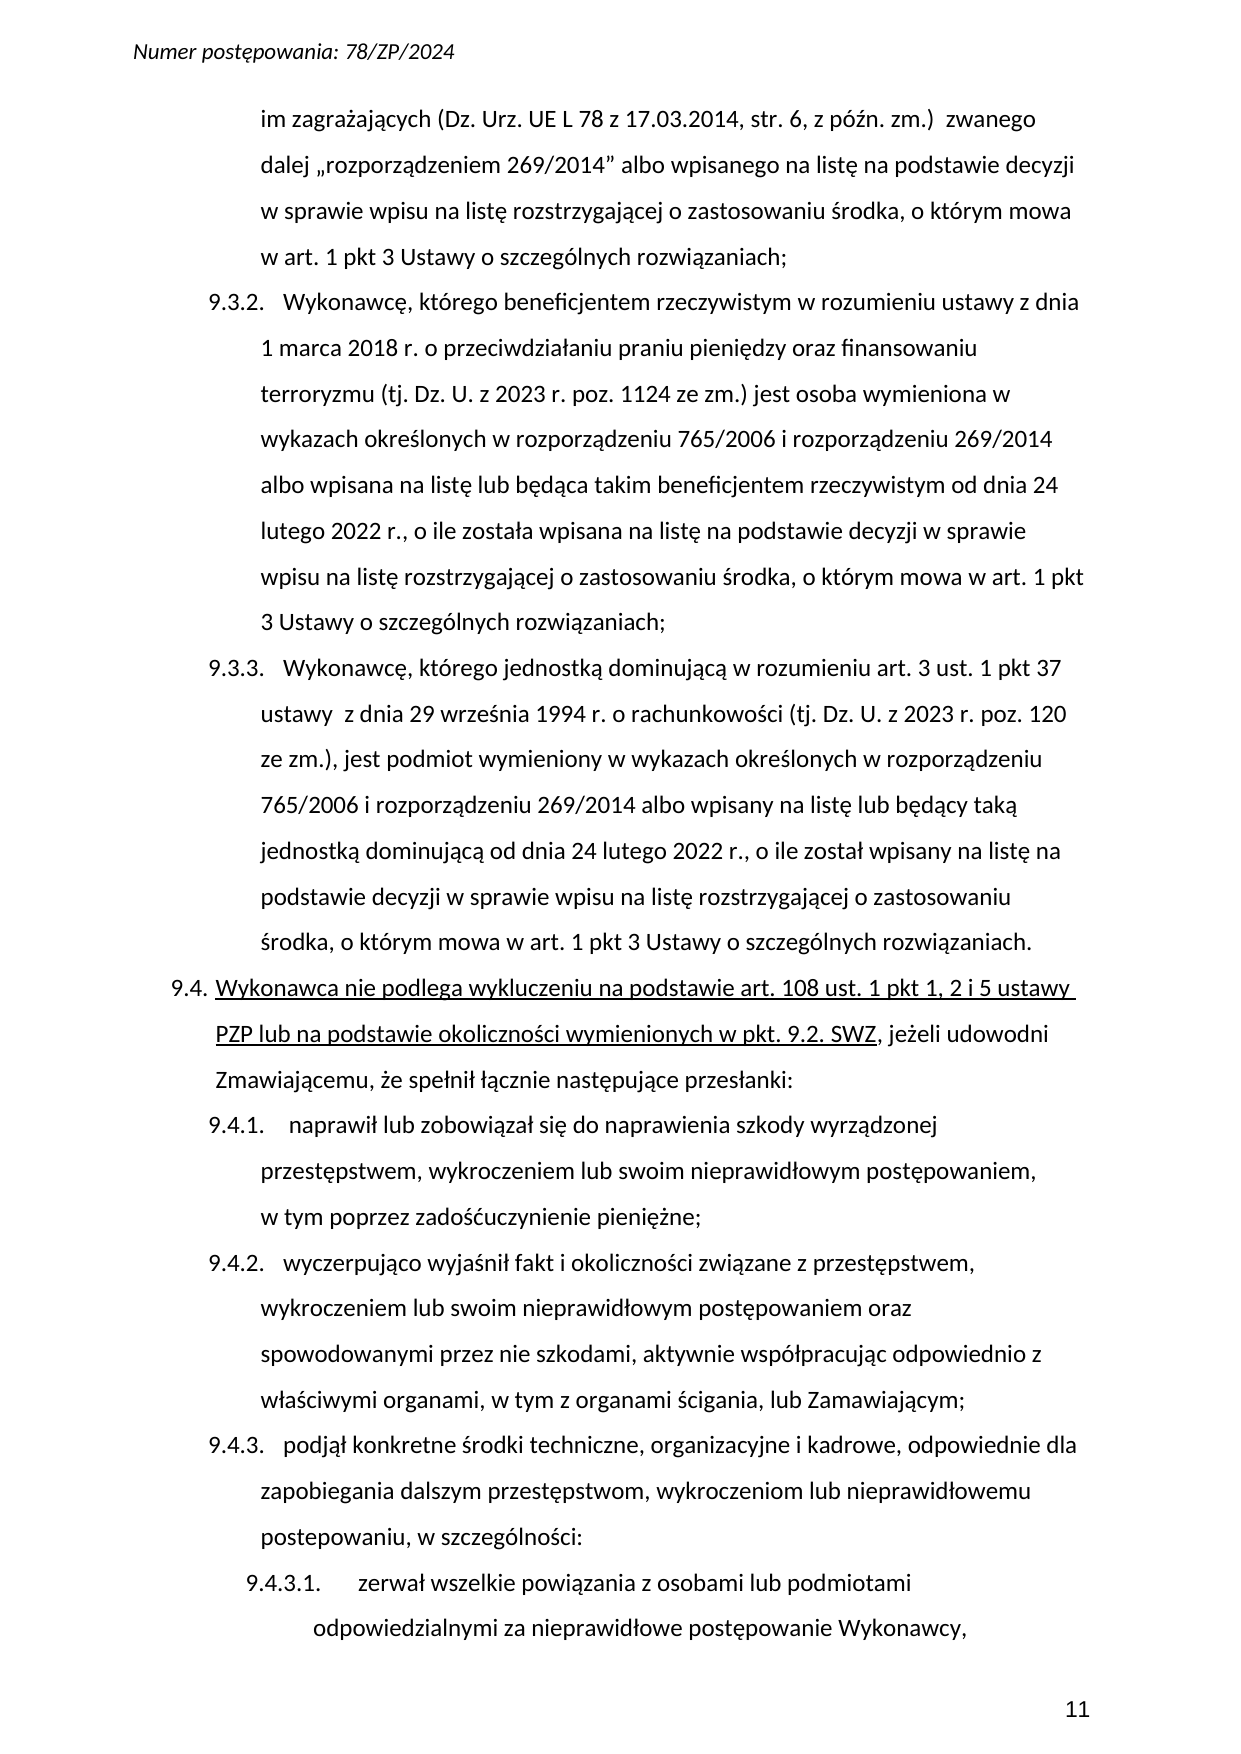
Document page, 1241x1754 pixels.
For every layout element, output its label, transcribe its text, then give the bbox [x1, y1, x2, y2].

list wyczerpująco wyjaśnił fakt i okoliczności związane z przestępstwem, wykroczeniem lub swoim nieprawidłowym postępowaniem oraz spowodowanymi przez nie szkodami, aktywnie współpracując odpowiednio z właściwymi organami, w tym z organami ścigania, lub Zamawiającym; [208, 1247, 1090, 1414]
list Wykonawca nie podlega wykluczeniu na podstawie art. 108 ust. 1 pkt 1, 2 i 5 ustawy PZP lub na podstawie okoliczności wymienionych w pkt. 9.2. SWZ, jeżeli udowodni Zmawiającemu, że spełnił łącznie następujące przesłanki: [170, 972, 1090, 1094]
list zerwał wszelkie powiązania z osobami lub podmiotami odpowiedzialnymi za nieprawidłowe postępowanie Wykonawcy, [245, 1567, 1090, 1643]
list podjął konkretne środki techniczne, organizacyjne i kadrowe, odpowiednie dla zapobiegania dalszym przestępstwom, wykroczeniom lub nieprawidłowemu postepowaniu, w szczególności: [208, 1429, 1090, 1552]
list Wykonawcę, którego jednostką dominującą w rozumieniu art. 3 ust. 1 pkt 37 ustawy z dnia 29 września 1994 r. o rachunkowości (tj. Dz. U. z 2023 r. poz. 120 ze zm.), jest podmiot wymieniony w wykazach określonych w rozporządzeniu 765/2006 i rozporządzeniu 269/2014 albo wpisany na listę lub będący taką jednostką dominującą od dnia 24 lutego 2022 r., o ile został wpisany na listę na podstawie decyzji w sprawie wpisu na listę rozstrzygającej o zastosowaniu środka, o którym mowa w art. 1 pkt 3 Ustawy o szczególnych rozwiązaniach. [208, 652, 1090, 957]
list naprawił lub zobowiązał się do naprawienia szkody wyrządzonej przestępstwem, wykroczeniem lub swoim nieprawidłowym postępowaniem, w tym poprzez zadośćuczynienie pieniężne; [208, 1109, 1090, 1231]
list Wykonawcę, którego beneficjentem rzeczywistym w rozumieniu ustawy z dnia 1 marca 2018 r. o przeciwdziałaniu praniu pieniędzy oraz finansowaniu terroryzmu (tj. Dz. U. z 2023 r. poz. 1124 ze zm.) jest osoba wymieniona w wykazach określonych w rozporządzeniu 765/2006 i rozporządzeniu 269/2014 albo wpisana na listę lub będąca takim beneficjentem rzeczywistym od dnia 24 lutego 2022 r., o ile została wpisana na listę na podstawie decyzji w sprawie wpisu na listę rozstrzygającej o zastosowaniu środka, o którym mowa w art. 1 pkt 3 Ustawy o szczególnych rozwiązaniach; [208, 286, 1090, 637]
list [208, 103, 1090, 271]
